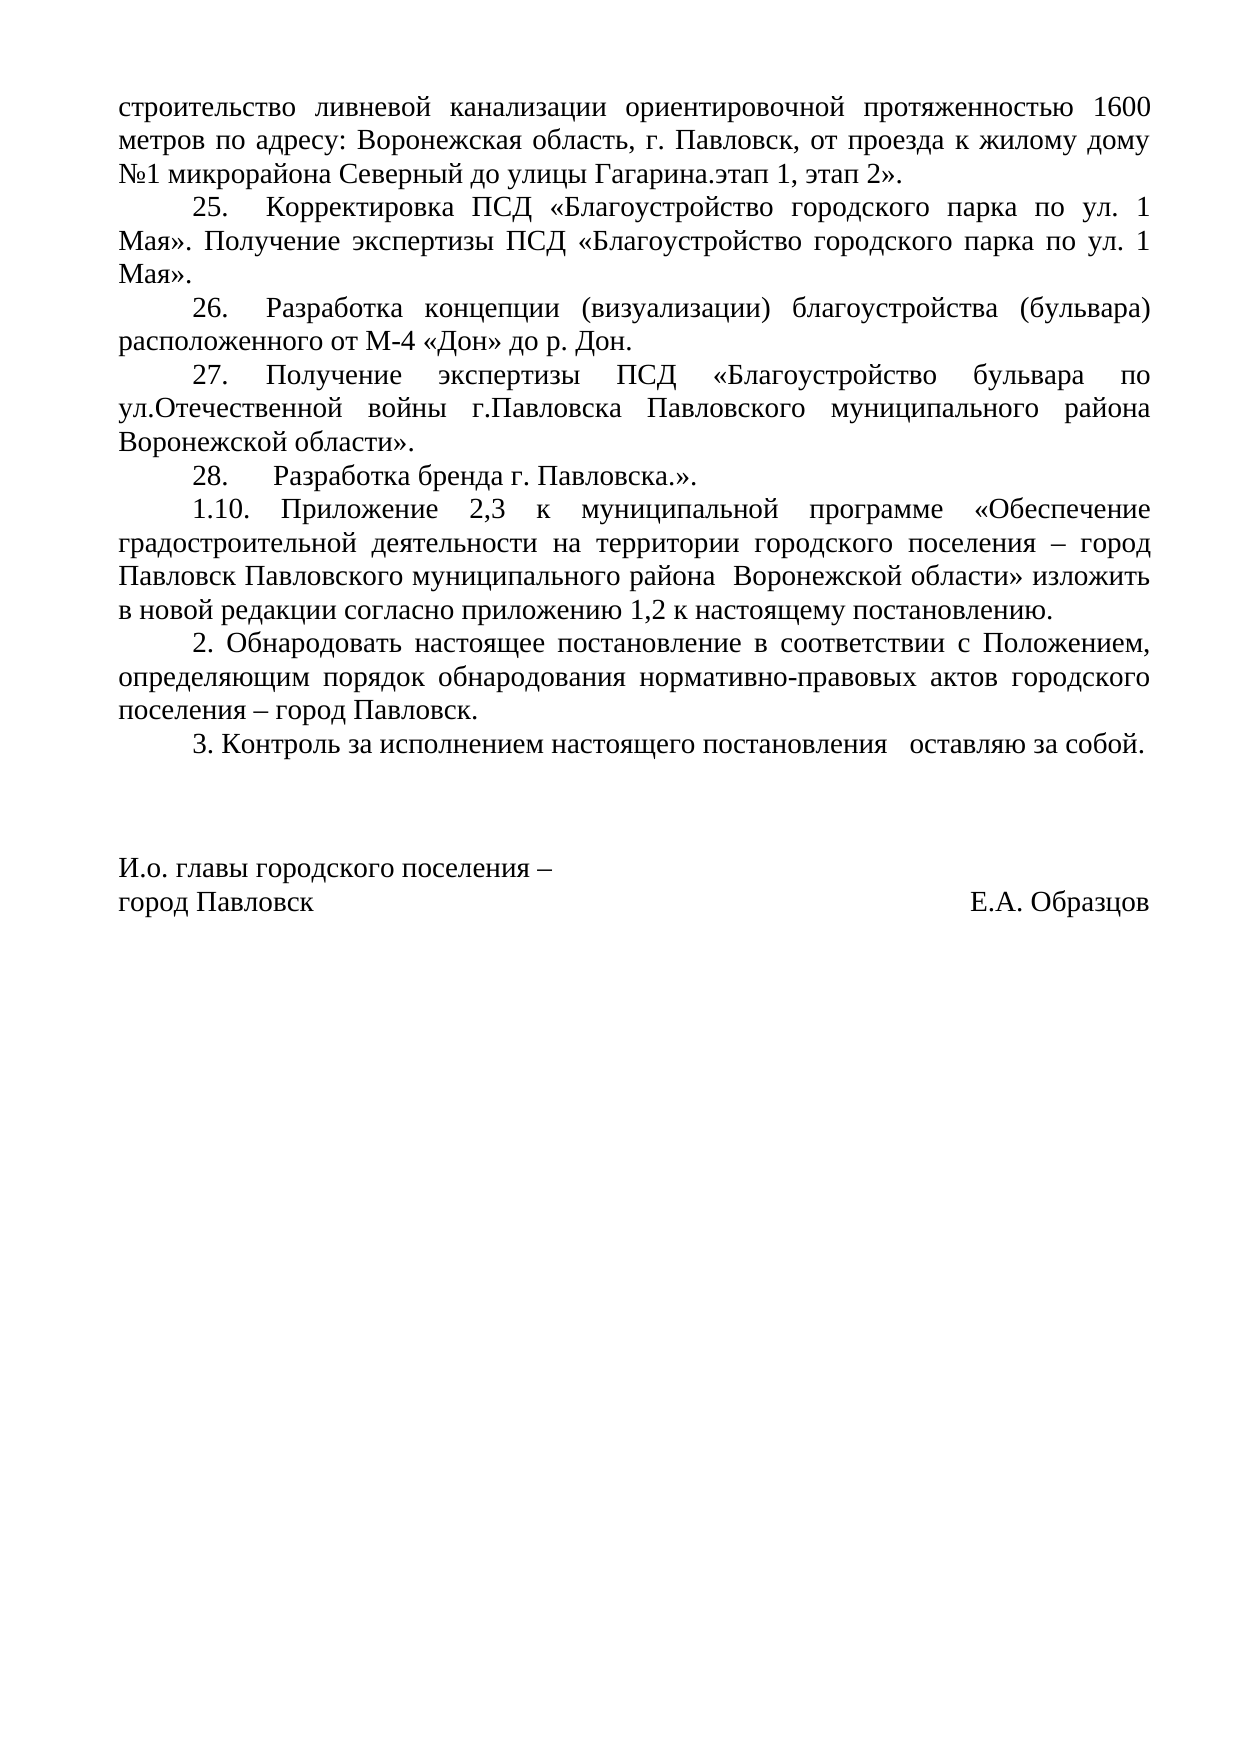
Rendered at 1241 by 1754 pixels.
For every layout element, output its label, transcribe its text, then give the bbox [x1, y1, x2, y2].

list Разработка концепции (визуализации) благоустройства (бульвара) расположенного от М-4 «Дон» до р. Дон. [118, 290, 1152, 357]
list Корректировка ПСД «Благоустройство городского парка по ул. 1 Мая». Получение экспертизы ПСД «Благоустройство городского парка по ул. 1 Мая». [118, 189, 1152, 290]
text 2. Обнародовать настоящее постановление в соответствии с Положением, определяющим порядок обнародования нормативно-правовых актов городского поселения – город Павловск. [118, 625, 1151, 726]
text город Павловск Е.А. Образцов [118, 884, 1152, 918]
text 1.10. Приложение 2,3 к муниципальной программе «Обеспечение градостроительной деятельности на территории городского поселения – город Павловск Павловского муниципального района Воронежской области» изложить в новой редакции согласно приложению 1,2 к настоящему постановлению. [118, 491, 1152, 625]
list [118, 89, 1152, 189]
text 3. Контроль за исполнением настоящего постановления оставляю за собой. [118, 726, 1151, 759]
subtitle И.о. главы городского поселения – [118, 851, 1139, 884]
list Получение экспертизы ПСД «Благоустройство бульвара по ул.Отечественной войны г.Павловска Павловского муниципального района Воронежской области». [118, 357, 1152, 458]
list Разработка бренда г. Павловска.». [118, 458, 1152, 491]
